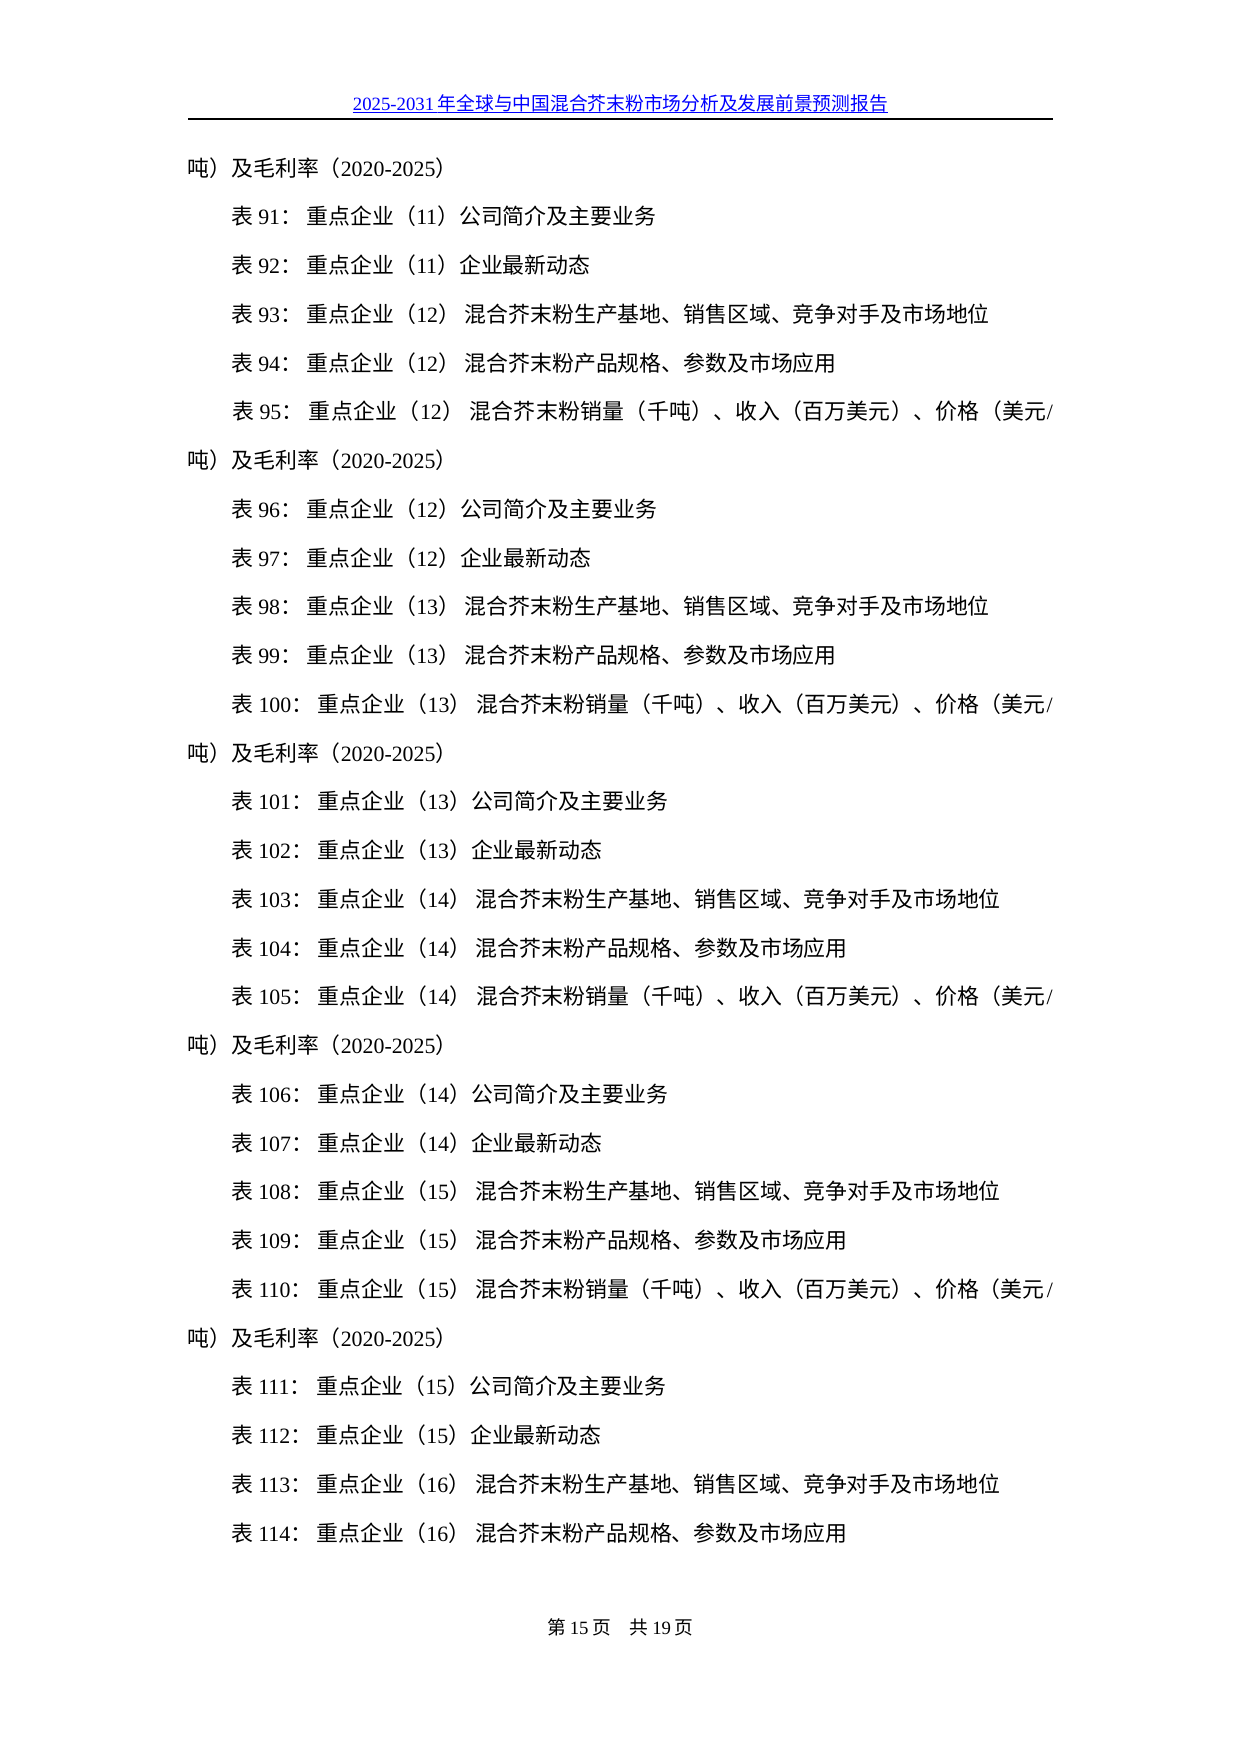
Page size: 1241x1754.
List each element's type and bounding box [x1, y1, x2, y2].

text [187, 150, 1053, 1548]
